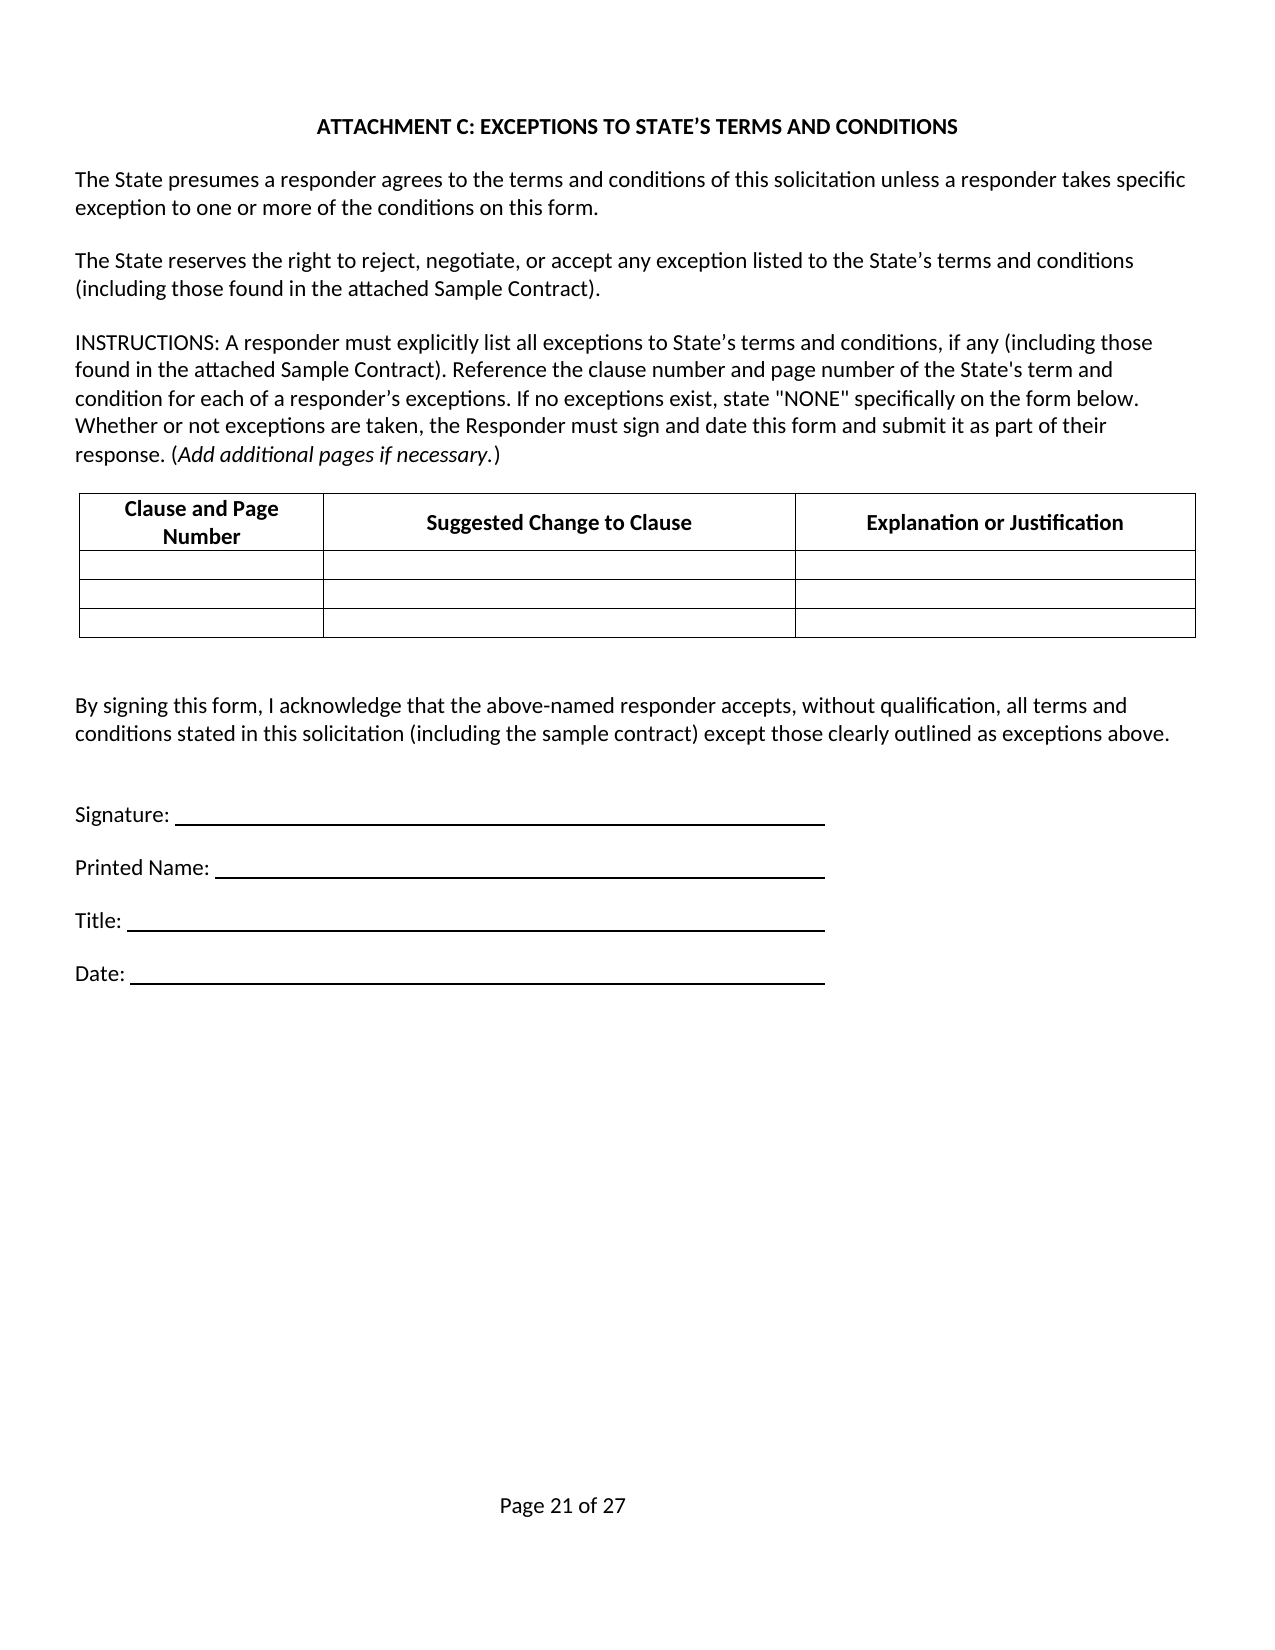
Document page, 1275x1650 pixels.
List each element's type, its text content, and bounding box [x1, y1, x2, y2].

table_header Suggested Change to Clause [324, 494, 795, 550]
table_cell [80, 609, 323, 637]
text By signing this form, I acknowledge that the above-named responder accepts, without qualification, all terms and conditions stated in this solicitation (including the sample contract) except those clearly outlined as exceptions above. [75, 691, 1200, 747]
table_cell [324, 609, 795, 637]
text Date: [75, 959, 1200, 987]
table_cell [80, 580, 323, 608]
table_header Clause and Page Number [80, 494, 323, 550]
text The State presumes a responder agrees to the terms and conditions of this solicitation unless a responder takes specific exception to one or more of the conditions on this form. [75, 166, 1200, 222]
table_header Explanation or Justification [796, 494, 1195, 550]
title ATTACHMENT C: EXCEPTIONS TO STATE’S TERMS AND CONDITIONS [75, 112, 1200, 141]
table_cell [796, 609, 1195, 637]
text INSTRUCTIONS: A responder must explicitly list all exceptions to State’s terms and conditions, if any (including those found in the attached Sample Contract). Reference the clause number and page number of the State's term and condition for each of a responder’s exceptions. If no exceptions exist, state "NONE" specifically on the form below. Whether or not exceptions are taken, the Responder must sign and date this form and submit it as part of their response. (Add additional pages if necessary.) [75, 328, 1200, 468]
table_cell [796, 580, 1195, 608]
text Printed Name: [75, 853, 1200, 881]
text Title: [75, 906, 1200, 934]
table_cell [324, 580, 795, 608]
table_cell [796, 551, 1195, 579]
table_cell [324, 551, 795, 579]
text The State reserves the right to reject, negotiate, or accept any exception listed to the State’s terms and conditions (including those found in the attached Sample Contract). [75, 247, 1200, 303]
text Signature: [75, 772, 1200, 828]
table_cell [80, 551, 323, 579]
